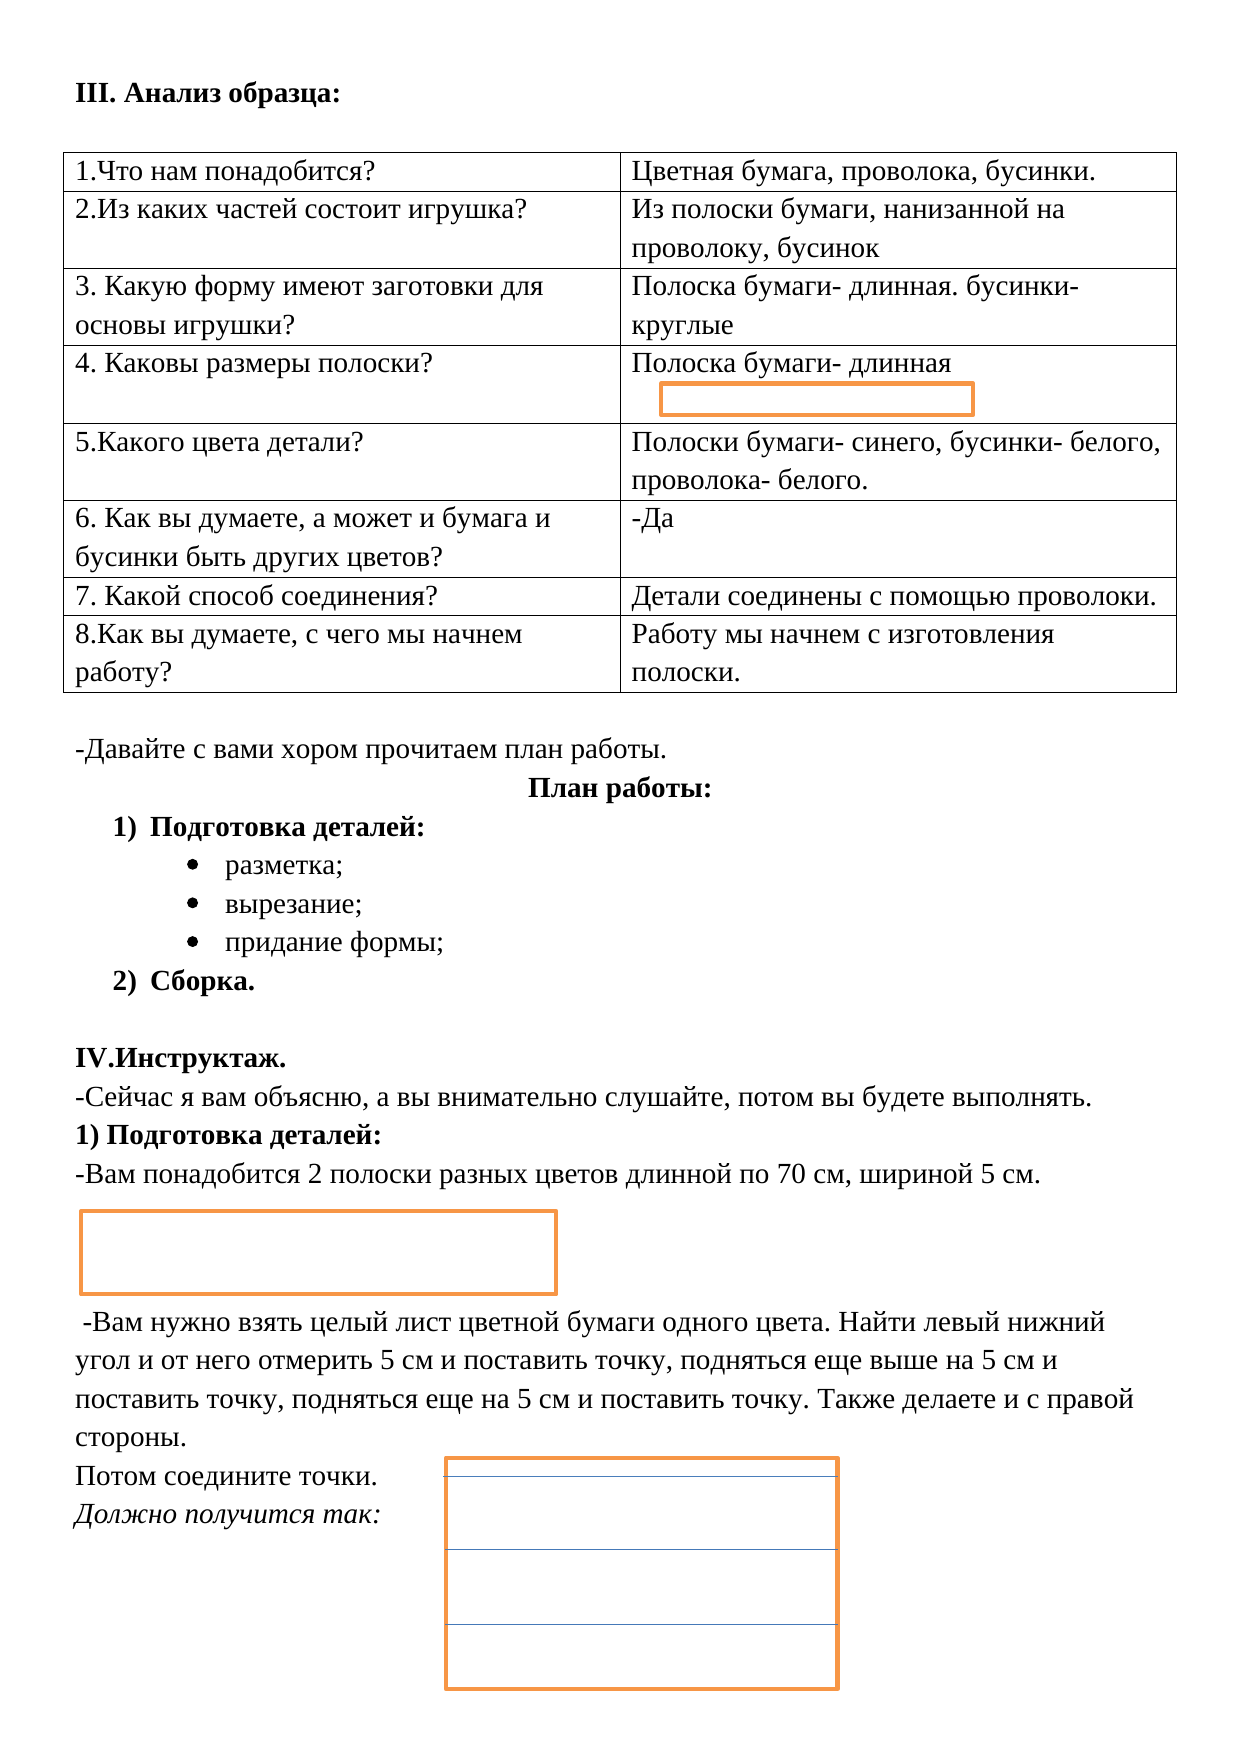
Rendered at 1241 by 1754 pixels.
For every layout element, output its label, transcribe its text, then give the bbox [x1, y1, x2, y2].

table_cell 8.Как вы думаете, с чего мы начнем работу? [64, 616, 620, 692]
list вырезание; [187, 886, 1165, 919]
text -Вам нужно взять целый лист цветной бумаги одного цвета. Найти левый нижний угол и от него отмерить 5 см и поставить точку, подняться еще выше на 5 см и поставить точку, подняться еще на 5 см и поставить точку. Также делаете и с правой стороны. [75, 1304, 1165, 1453]
table_cell Полоска бумаги- длинная [621, 346, 1176, 423]
table_cell Полоски бумаги- синего, бусинки- белого, проволока- белого. [621, 424, 1176, 499]
table_cell Полоска бумаги- длинная. бусинки- круглые [621, 269, 1176, 344]
text План работы: [75, 770, 1165, 804]
table_cell Работу мы начнем с изготовления полоски. [621, 616, 1176, 692]
text Должно получится так: [75, 1496, 1165, 1530]
text Потом соедините точки. [75, 1458, 1165, 1491]
table_cell Из полоски бумаги, нанизанной на проволоку, бусинок [621, 192, 1176, 267]
text -Сейчас я вам объясню, а вы внимательно слушайте, потом вы будете выполнять. [75, 1079, 1165, 1112]
table_cell -Да [621, 501, 1176, 577]
table_cell Детали соединены с помощью проволоки. [621, 578, 1176, 615]
table_cell 3. Какую форму имеют заготовки для основы игрушки? [64, 269, 620, 344]
text -Давайте с вами хором прочитаем план работы. [75, 732, 1165, 765]
list разметка; [187, 847, 1165, 881]
table_cell 4. Каковы размеры полоски? [64, 346, 620, 423]
text 1) Подготовка деталей: [75, 1117, 1165, 1151]
table_header 1.Что нам понадобится? [64, 153, 620, 191]
table_header Цветная бумага, проволока, бусинки. [621, 153, 1176, 191]
text IV.Инструктаж. [75, 1040, 1165, 1074]
table_cell 6. Как вы думаете, а может и бумага и бусинки быть других цветов? [64, 501, 620, 577]
list придание формы; [187, 924, 1165, 958]
list Подготовка деталей: [112, 809, 1165, 842]
table_cell 7. Какой способ соединения? [64, 578, 620, 615]
text III. Анализ образца: [75, 75, 1165, 108]
text -Вам понадобится 2 полоски разных цветов длинной по 70 см, шириной 5 см. [75, 1156, 1165, 1189]
table_cell 2.Из каких частей состоит игрушка? [64, 192, 620, 267]
list Сборка. [112, 963, 1165, 997]
table_cell 5.Какого цвета детали? [64, 424, 620, 499]
